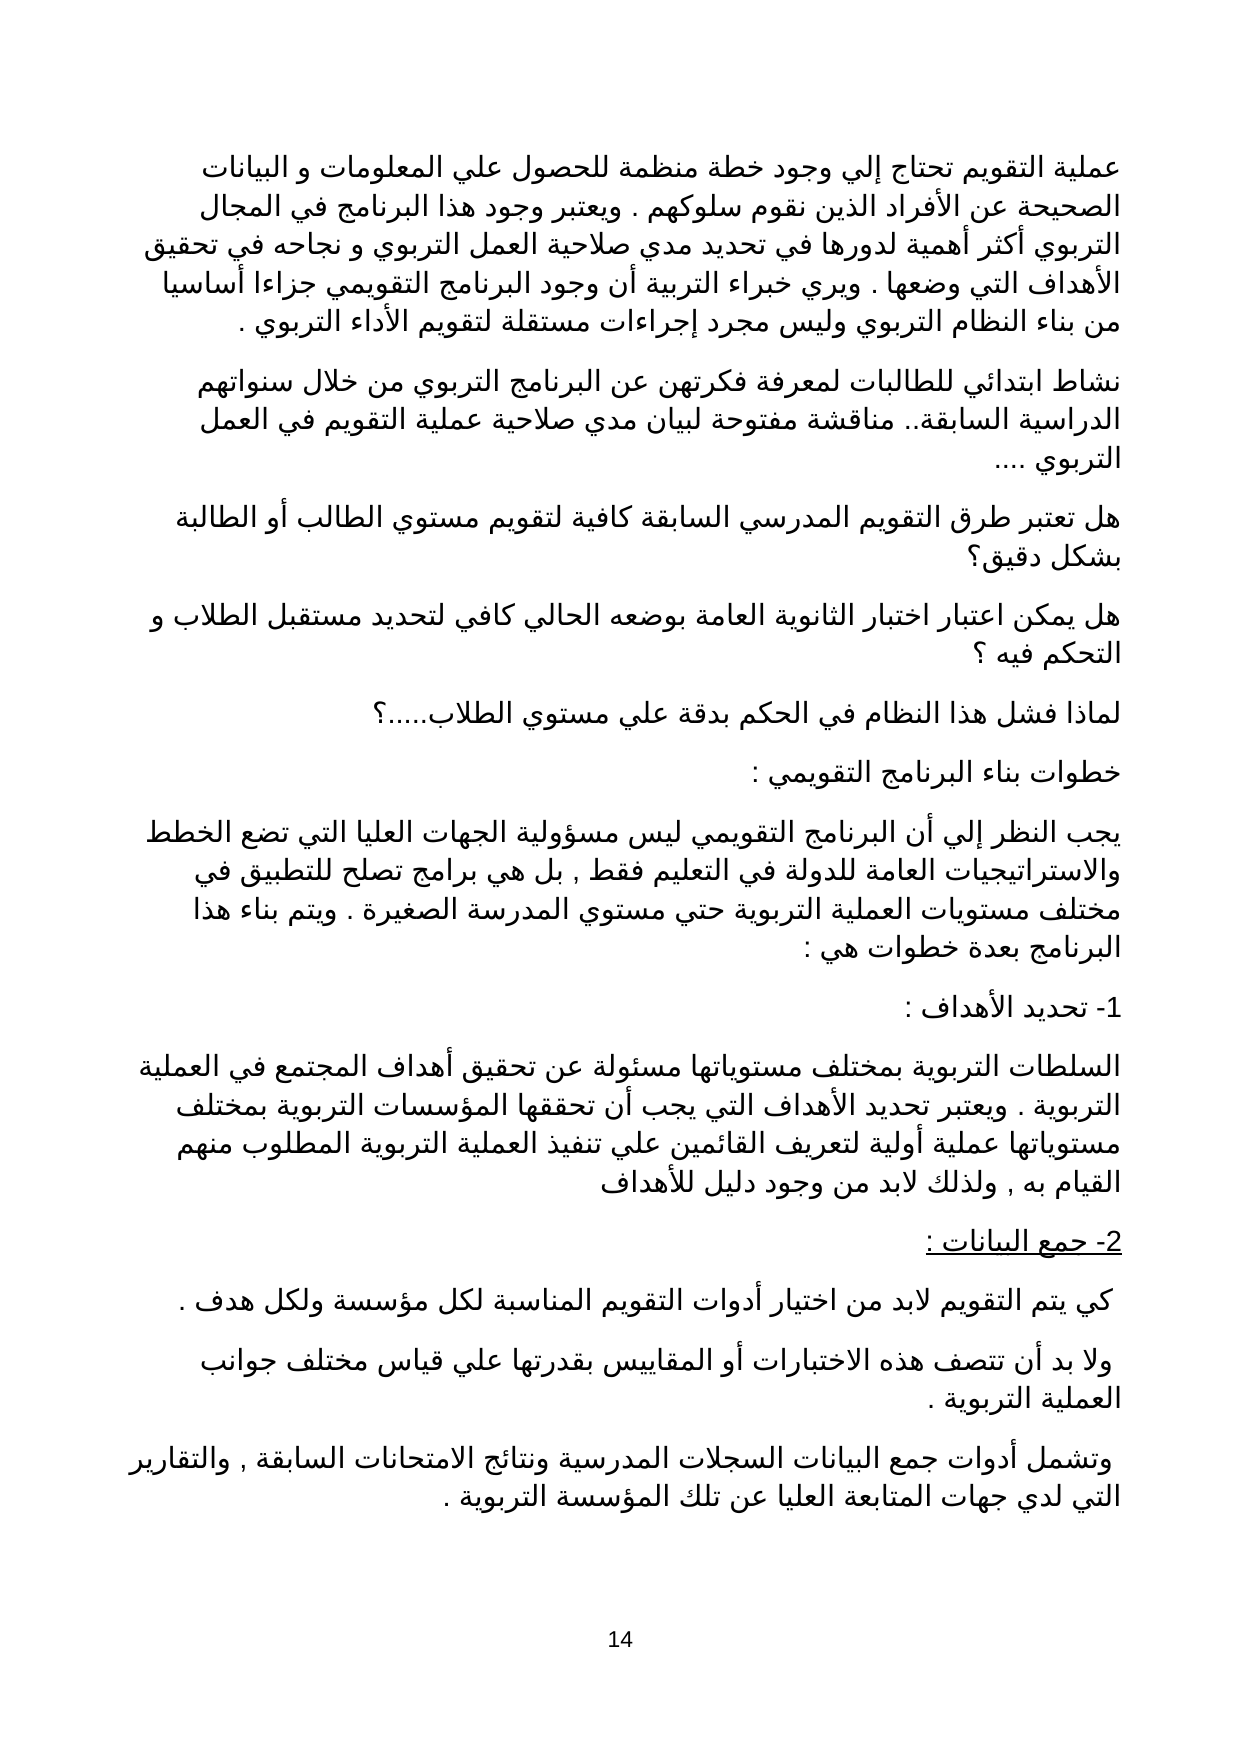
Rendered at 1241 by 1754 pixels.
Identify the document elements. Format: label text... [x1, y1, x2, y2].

text كي يتم التقويم لابد من اختيار أدوات التقويم المناسبة لكل مؤسسة ولكل هدف . [118, 1283, 1122, 1317]
text لماذا فشل هذا النظام في الحكم بدقة علي مستوي الطلاب.....؟ [118, 696, 1122, 729]
text عملية التقويم تحتاج إلي وجود خطة منظمة للحصول علي المعلومات و البيانات الصحيحة عن الأفراد الذين نقوم سلوكهم . ويعتبر وجود هذا البرنامج في المجال التربوي أكثر أهمية لدورها في تحديد مدي صلاحية العمل التربوي و نجاحه في تحقيق الأهداف التي وضعها . ويري خبراء التربية أن وجود البرنامج التقويمي جزاءا أساسيا من بناء النظام التربوي وليس مجرد إجراءات مستقلة لتقويم الأداء التربوي . [118, 150, 1122, 338]
text يجب النظر إلي أن البرنامج التقويمي ليس مسؤولية الجهات العليا التي تضع الخطط والاستراتيجيات العامة للدولة في التعليم فقط , بل هي برامج تصلح للتطبيق في مختلف مستويات العملية التربوية حتي مستوي المدرسة الصغيرة . ويتم بناء هذا البرنامج بعدة خطوات هي : [118, 814, 1122, 964]
text نشاط ابتدائي للطالبات لمعرفة فكرتهن عن البرنامج التربوي من خلال سنواتهم الدراسية السابقة.. مناقشة مفتوحة لبيان مدي صلاحية عملية التقويم في العمل التربوي .... [118, 363, 1122, 474]
text هل يمكن اعتبار اختبار الثانوية العامة بوضعه الحالي كافي لتحديد مستقبل الطلاب و التحكم فيه ؟ [118, 598, 1122, 670]
text ولا بد أن تتصف هذه الاختبارات أو المقاييس بقدرتها علي قياس مختلف جوانب العملية التربوية . [118, 1343, 1122, 1415]
text وتشمل أدوات جمع البيانات السجلات المدرسية ونتائج الامتحانات السابقة , والتقارير التي لدي جهات المتابعة العليا عن تلك المؤسسة التربوية . [118, 1441, 1122, 1513]
text خطوات بناء البرنامج التقويمي : [118, 755, 1122, 789]
text هل تعتبر طرق التقويم المدرسي السابقة كافية لتقويم مستوي الطالب أو الطالبة بشكل دقيق؟ [118, 500, 1122, 572]
text 2- جمع البيانات : [118, 1224, 1122, 1257]
text 1- تحديد الأهداف : [118, 989, 1122, 1023]
text السلطات التربوية بمختلف مستوياتها مسئولة عن تحقيق أهداف المجتمع في العملية التربوية . ويعتبر تحديد الأهداف التي يجب أن تحققها المؤسسات التربوية بمختلف مستوياتها عملية أولية لتعريف القائمين علي تنفيذ العملية التربوية المطلوب منهم القيام به , ولذلك لابد من وجود دليل للأهداف [118, 1049, 1122, 1198]
